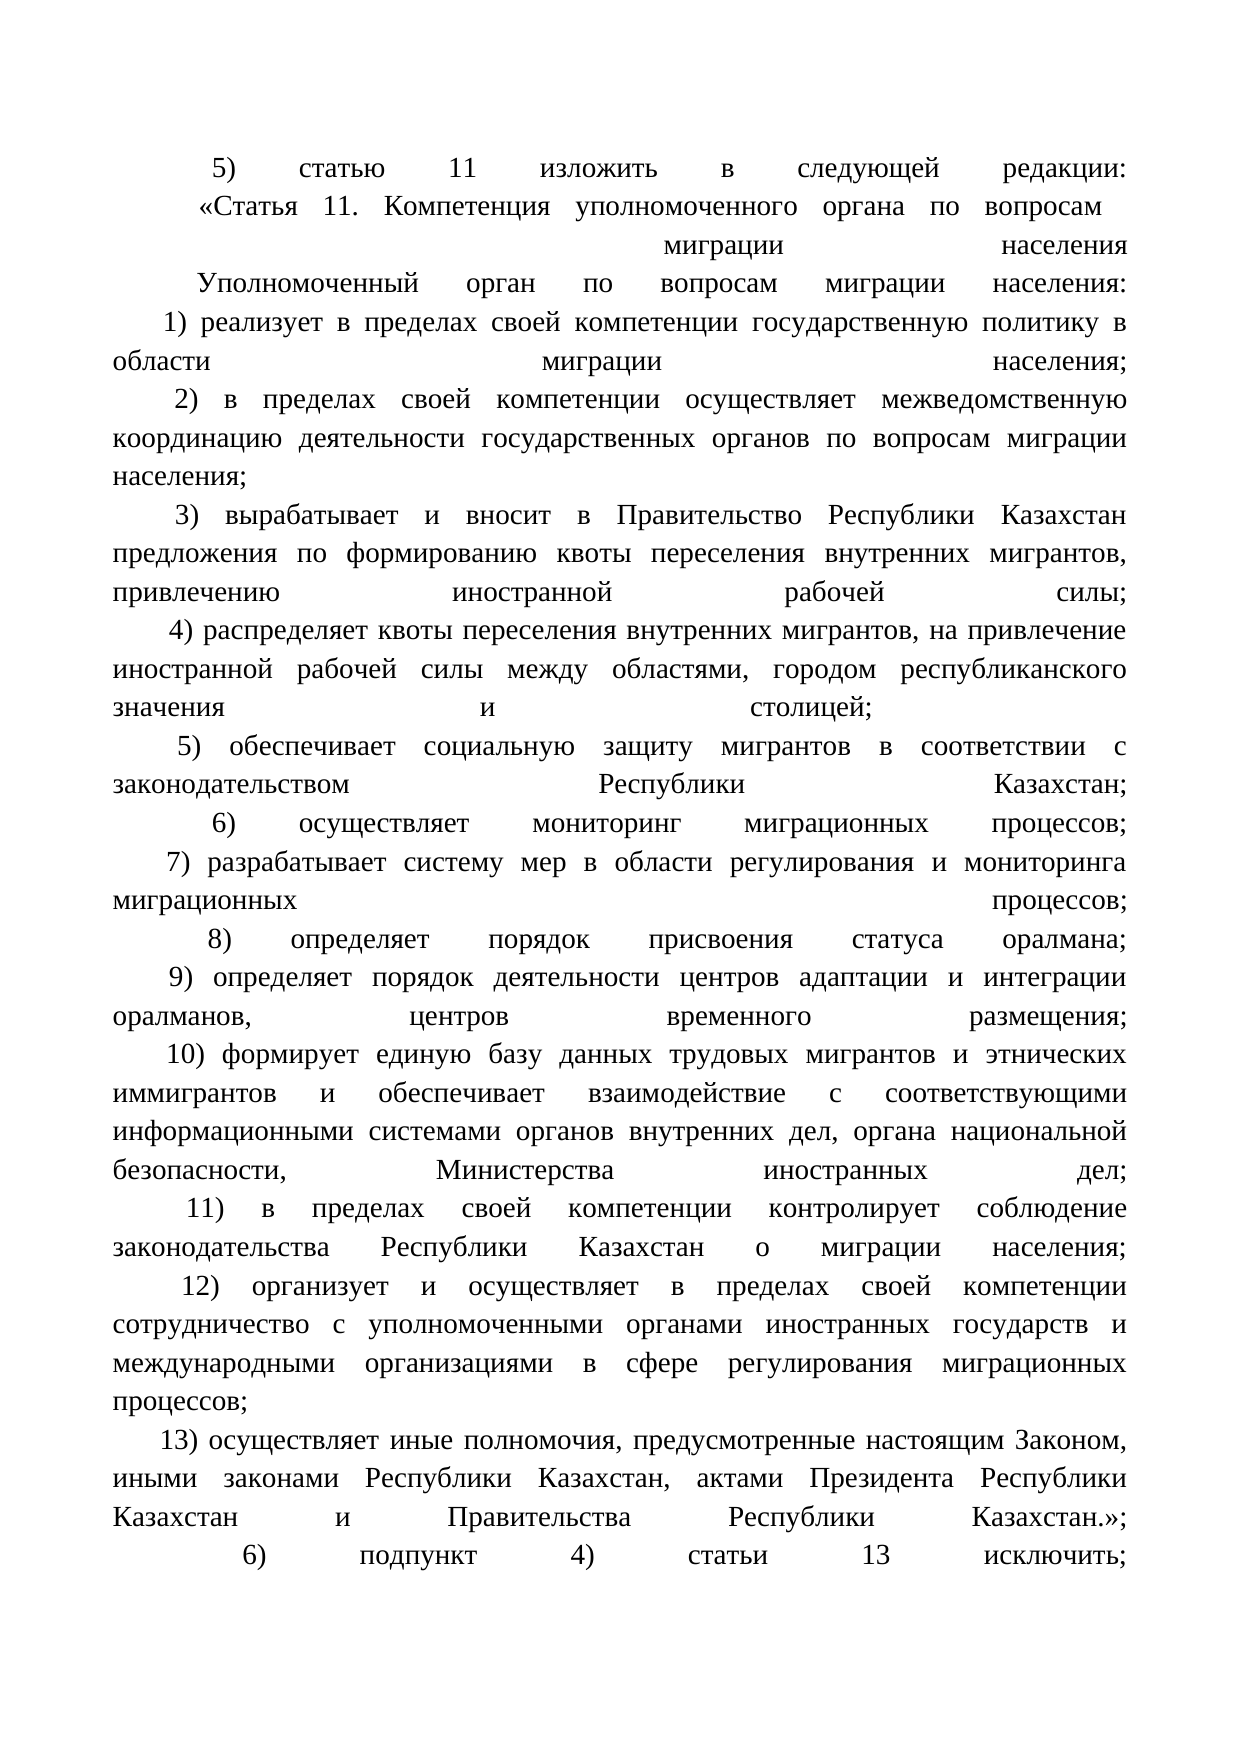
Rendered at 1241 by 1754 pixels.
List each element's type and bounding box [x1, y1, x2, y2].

text [112, 150, 1128, 1571]
